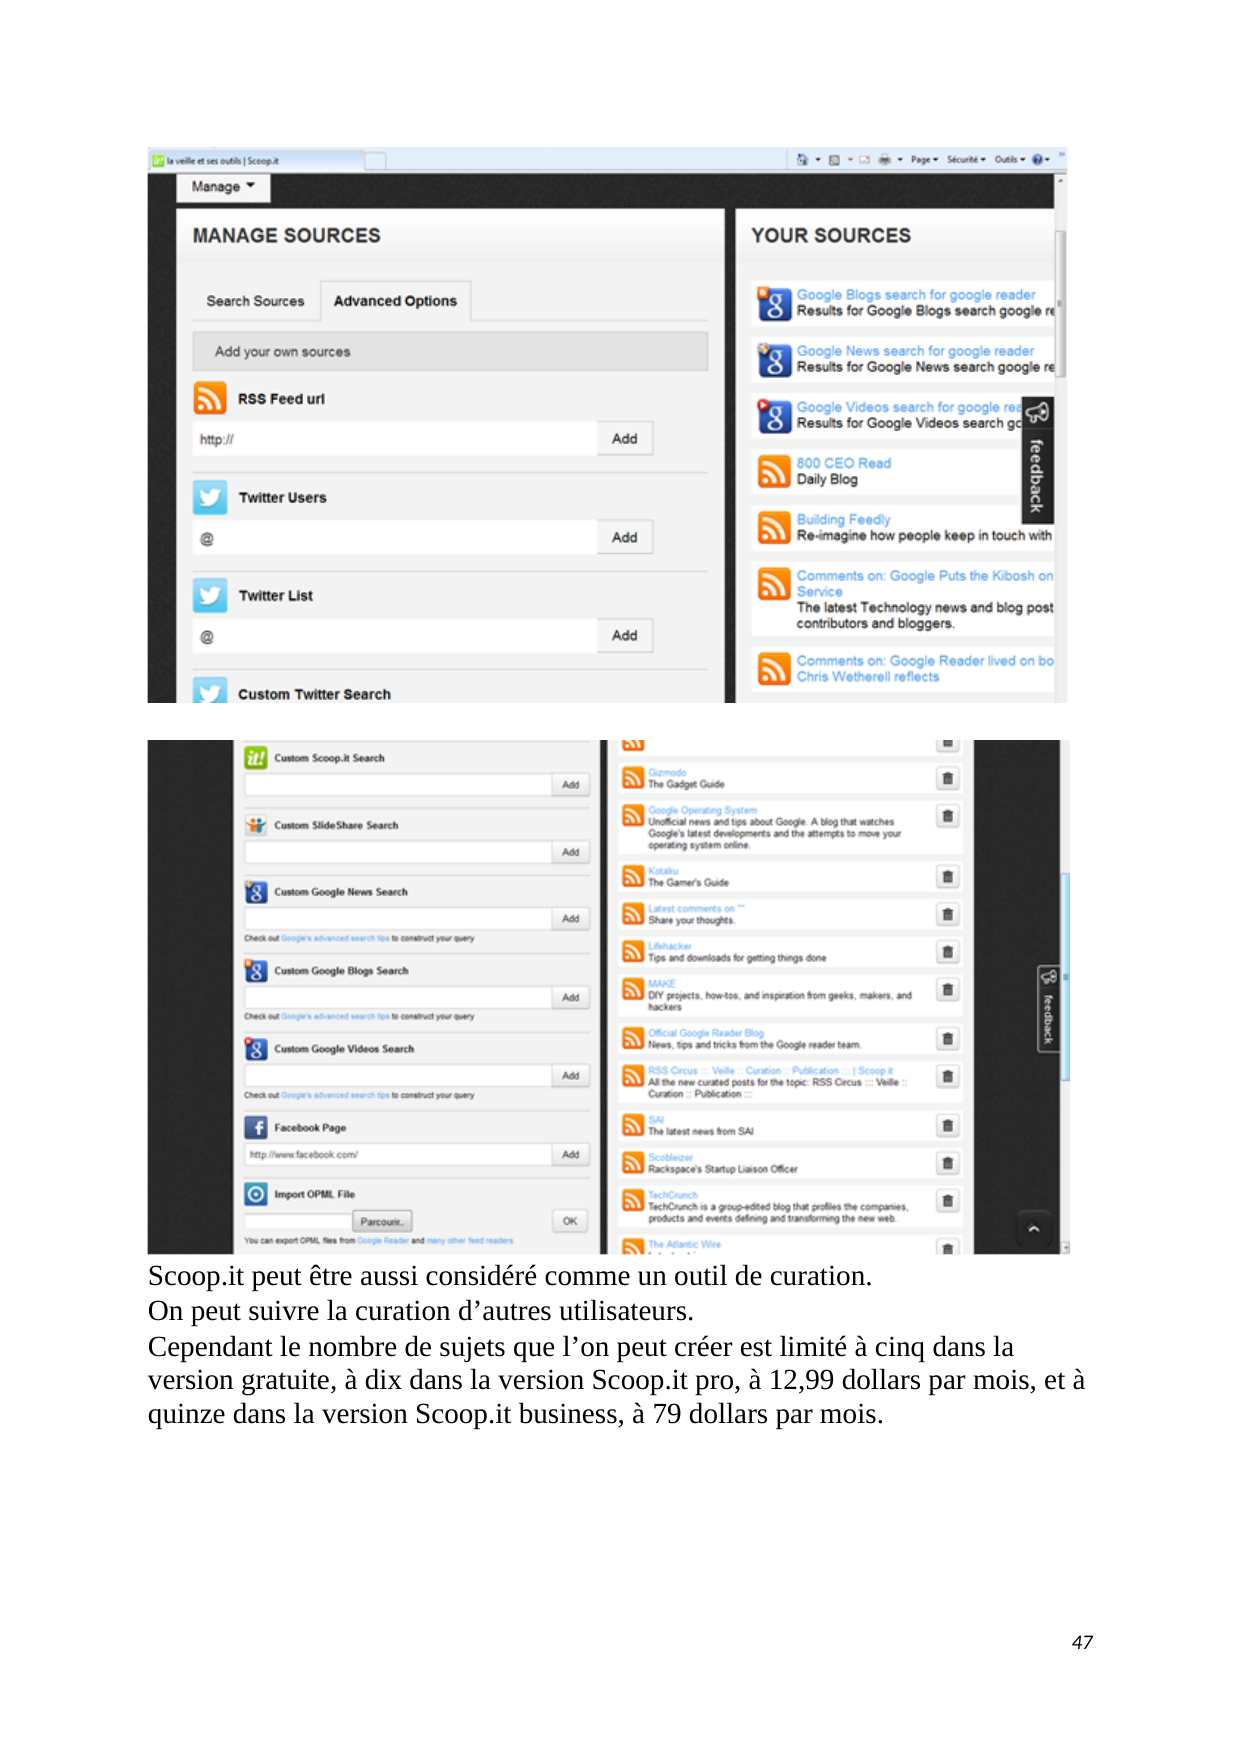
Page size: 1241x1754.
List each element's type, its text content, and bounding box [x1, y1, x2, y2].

text On peut suivre la curation d’autres utilisateurs. [148, 1293, 1092, 1327]
picture [147, 740, 1071, 1256]
picture [147, 147, 1071, 703]
text Cependant le nombre de sujets que l’on peut créer est limité à cinq dans la version gratuite, à dix dans la version Scoop.it pro, à 12,99 dollars par mois, et à quinze dans la version Scoop.it business, à 79 dollars par mois. [148, 1329, 1092, 1429]
text Scoop.it peut être aussi considéré comme un outil de curation. [148, 1258, 1092, 1291]
